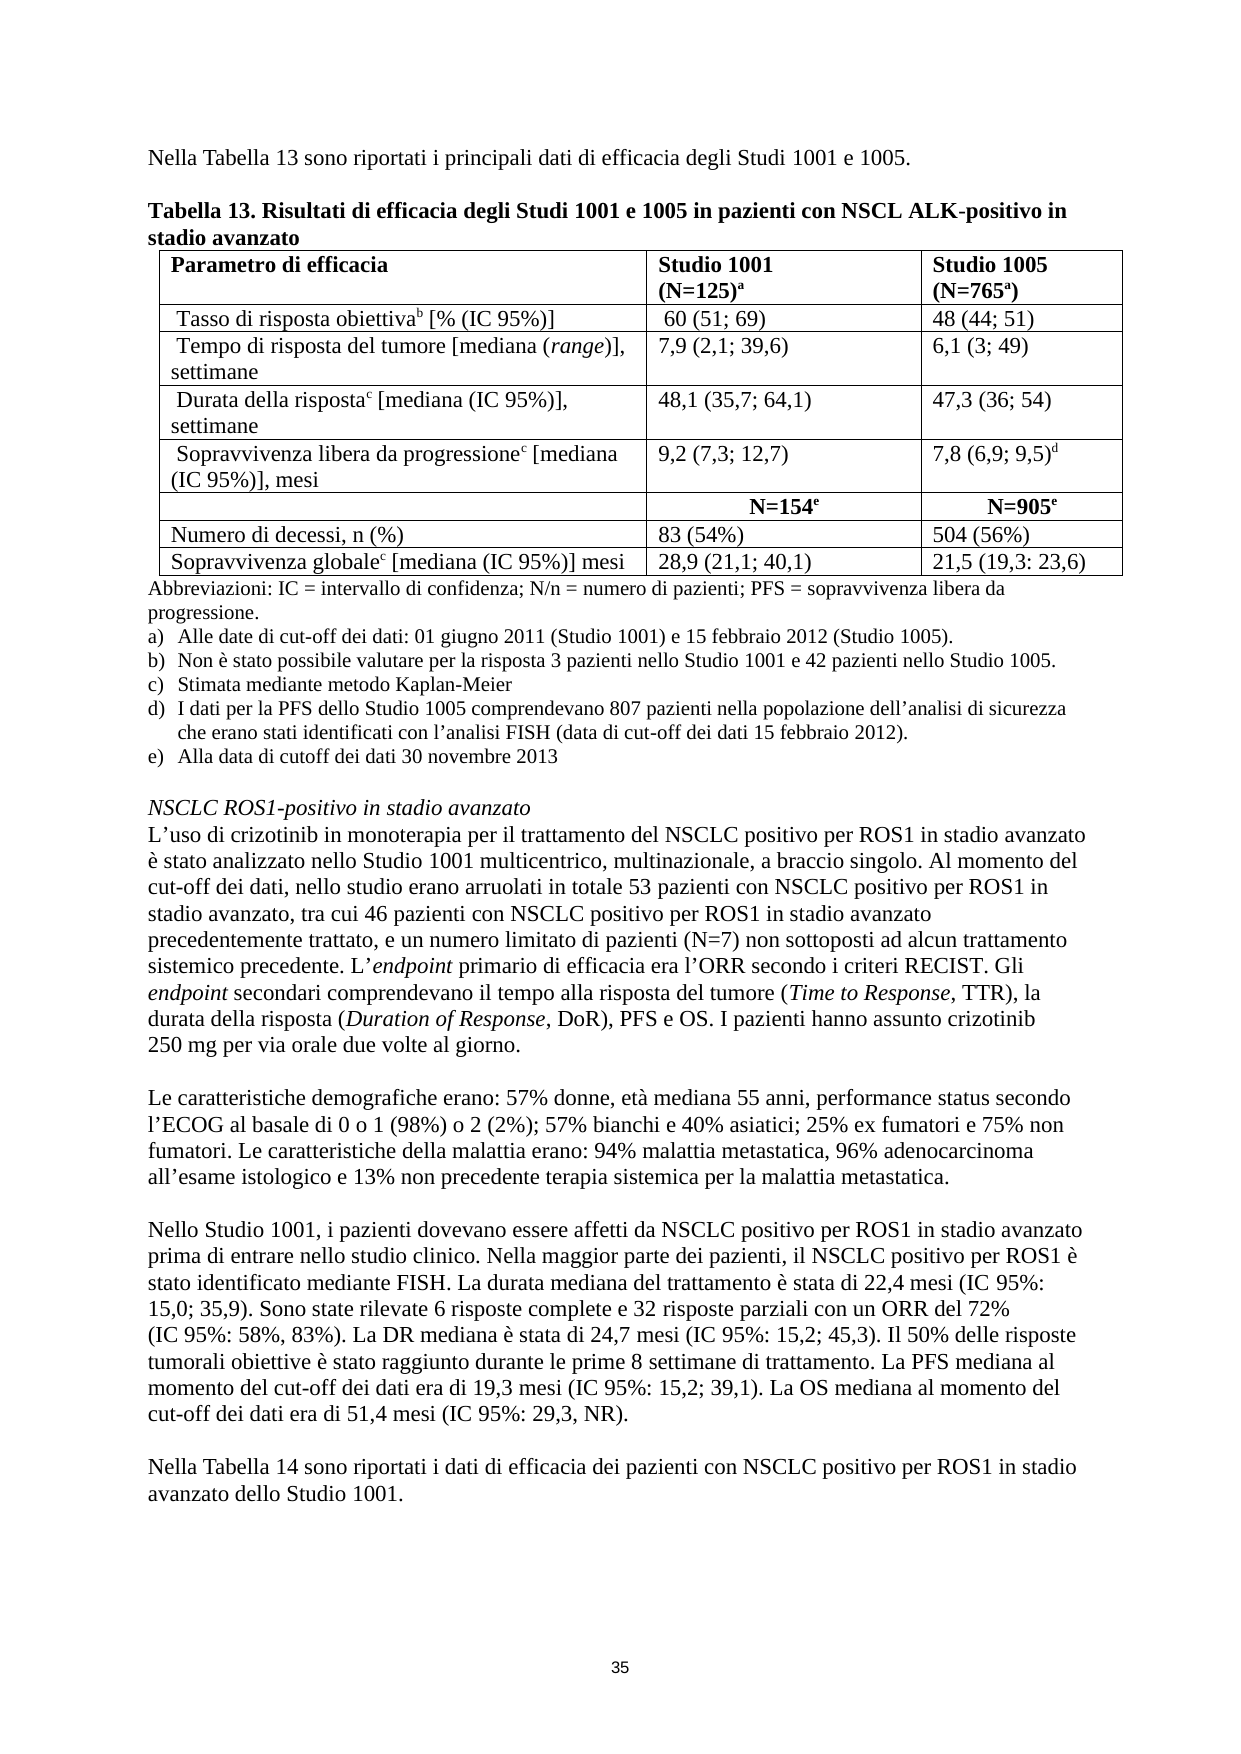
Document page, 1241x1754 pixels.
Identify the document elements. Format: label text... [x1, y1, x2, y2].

table_cell 48,1 (35,7; 64,1) [647, 386, 921, 438]
text Nella Tabella 13 sono riportati i principali dati di efficacia degli Studi 1001 e 1005. [148, 144, 1093, 171]
list Stimata mediante metodo Kaplan-Meier [148, 672, 1093, 696]
text Le caratteristiche demografiche erano: 57% donne, età mediana 55 anni, performance status secondo l’ECOG al basale di 0 o 1 (98%) o 2 (2%); 57% bianchi e 40% asiatici; 25% ex fumatori e 75% non fumatori. Le caratteristiche della malattia erano: 94% malattia metastatica, 96% adenocarcinoma all’esame istologico e 13% non precedente terapia sistemica per la malattia metastatica. [148, 1084, 1093, 1190]
table_cell 7,8 (6,9; 9,5)d [922, 440, 1122, 492]
table_cell 21,5 (19,3: 23,6) [922, 548, 1122, 574]
table_cell 48 (44; 51) [922, 305, 1122, 331]
table_cell Tasso di risposta obiettivab [% (IC 95%)] [160, 305, 646, 331]
table_cell 6,1 (3; 49) [922, 332, 1122, 385]
text L’uso di crizotinib in monoterapia per il trattamento del NSCLC positivo per ROS1 in stadio avanzato è stato analizzato nello Studio 1001 multicentrico, multinazionale, a braccio singolo. Al momento del cut-off dei dati, nello studio erano arruolati in totale 53 pazienti con NSCLC positivo per ROS1 in stadio avanzato, tra cui 46 pazienti con NSCLC positivo per ROS1 in stadio avanzato precedentemente trattato, e un numero limitato di pazienti (N=7) non sottoposti ad alcun trattamento sistemico precedente. L’endpoint primario di efficacia era l’ORR secondo i criteri RECIST. Gli endpoint secondari comprendevano il tempo alla risposta del tumore (Time to Response, TTR), la durata della risposta (Duration of Response, DoR), PFS e OS. I pazienti hanno assunto crizotinib 250 mg per via orale due volte al giorno. [148, 821, 1093, 1058]
table_cell 47,3 (36; 54) [922, 386, 1122, 438]
list Non è stato possibile valutare per la risposta 3 pazienti nello Studio 1001 e 42 pazienti nello Studio 1005. [148, 648, 1093, 672]
table_cell 7,9 (2,1; 39,6) [647, 332, 921, 385]
text NSCLC ROS1-positivo in stadio avanzato [148, 794, 1093, 821]
table_cell 28,9 (21,1; 40,1) [647, 548, 921, 574]
list Alle date di cut-off dei dati: 01 giugno 2011 (Studio 1001) e 15 febbraio 2012 (Studio 1005). [148, 624, 1093, 648]
table_cell 60 (51; 69) [647, 305, 921, 331]
table_cell N=905e [922, 493, 1122, 520]
table_cell 9,2 (7,3; 12,7) [647, 440, 921, 492]
table_header Studio 1001 (N=125)a [647, 251, 921, 304]
table_cell N=154e [647, 493, 921, 520]
table_cell Numero di decessi, n (%) [160, 521, 646, 547]
table_cell Sopravvivenza libera da progressionec [mediana (IC 95%)], mesi [160, 440, 646, 492]
table_cell [160, 493, 646, 520]
list I dati per la PFS dello Studio 1005 comprendevano 807 pazienti nella popolazione dell’analisi di sicurezza che erano stati identificati con l’analisi FISH (data di cut-off dei dati 15 febbraio 2012). [148, 696, 1093, 744]
list Alla data di cutoff dei dati 30 novembre 2013 [148, 744, 1093, 768]
table_cell 83 (54%) [647, 521, 921, 547]
text Tabella 13. Risultati di efficacia degli Studi 1001 e 1005 in pazienti con NSCL ALK-positivo in stadio avanzato [148, 197, 1093, 250]
table_cell Sopravvivenza globalec [mediana (IC 95%)] mesi [160, 548, 646, 574]
text Abbreviazioni: IC = intervallo di confidenza; N/n = numero di pazienti; PFS = sopravvivenza libera da progressione. [148, 576, 1093, 624]
text Nello Studio 1001, i pazienti dovevano essere affetti da NSCLC positivo per ROS1 in stadio avanzato prima di entrare nello studio clinico. Nella maggior parte dei pazienti, il NSCLC positivo per ROS1 è stato identificato mediante FISH. La durata mediana del trattamento è stata di 22,4 mesi (IC 95%: 15,0; 35,9). Sono state rilevate 6 risposte complete e 32 risposte parziali con un ORR del 72% (IC 95%: 58%, 83%). La DR mediana è stata di 24,7 mesi (IC 95%: 15,2; 45,3). Il 50% delle risposte tumorali obiettive è stato raggiunto durante le prime 8 settimane di trattamento. La PFS mediana al momento del cut-off dei dati era di 19,3 mesi (IC 95%: 15,2; 39,1). La OS mediana al momento del cut-off dei dati era di 51,4 mesi (IC 95%: 29,3, NR). [148, 1216, 1093, 1427]
table_header Parametro di efficacia [160, 251, 646, 304]
table_cell Tempo di risposta del tumore [mediana (range)], settimane [160, 332, 646, 385]
table_cell 504 (56%) [922, 521, 1122, 547]
text Nella Tabella 14 sono riportati i dati di efficacia dei pazienti con NSCLC positivo per ROS1 in stadio avanzato dello Studio 1001. [148, 1453, 1093, 1506]
table_cell Durata della rispostac [mediana (IC 95%)], settimane [160, 386, 646, 438]
table_header Studio 1005 (N=765a) [922, 251, 1122, 304]
